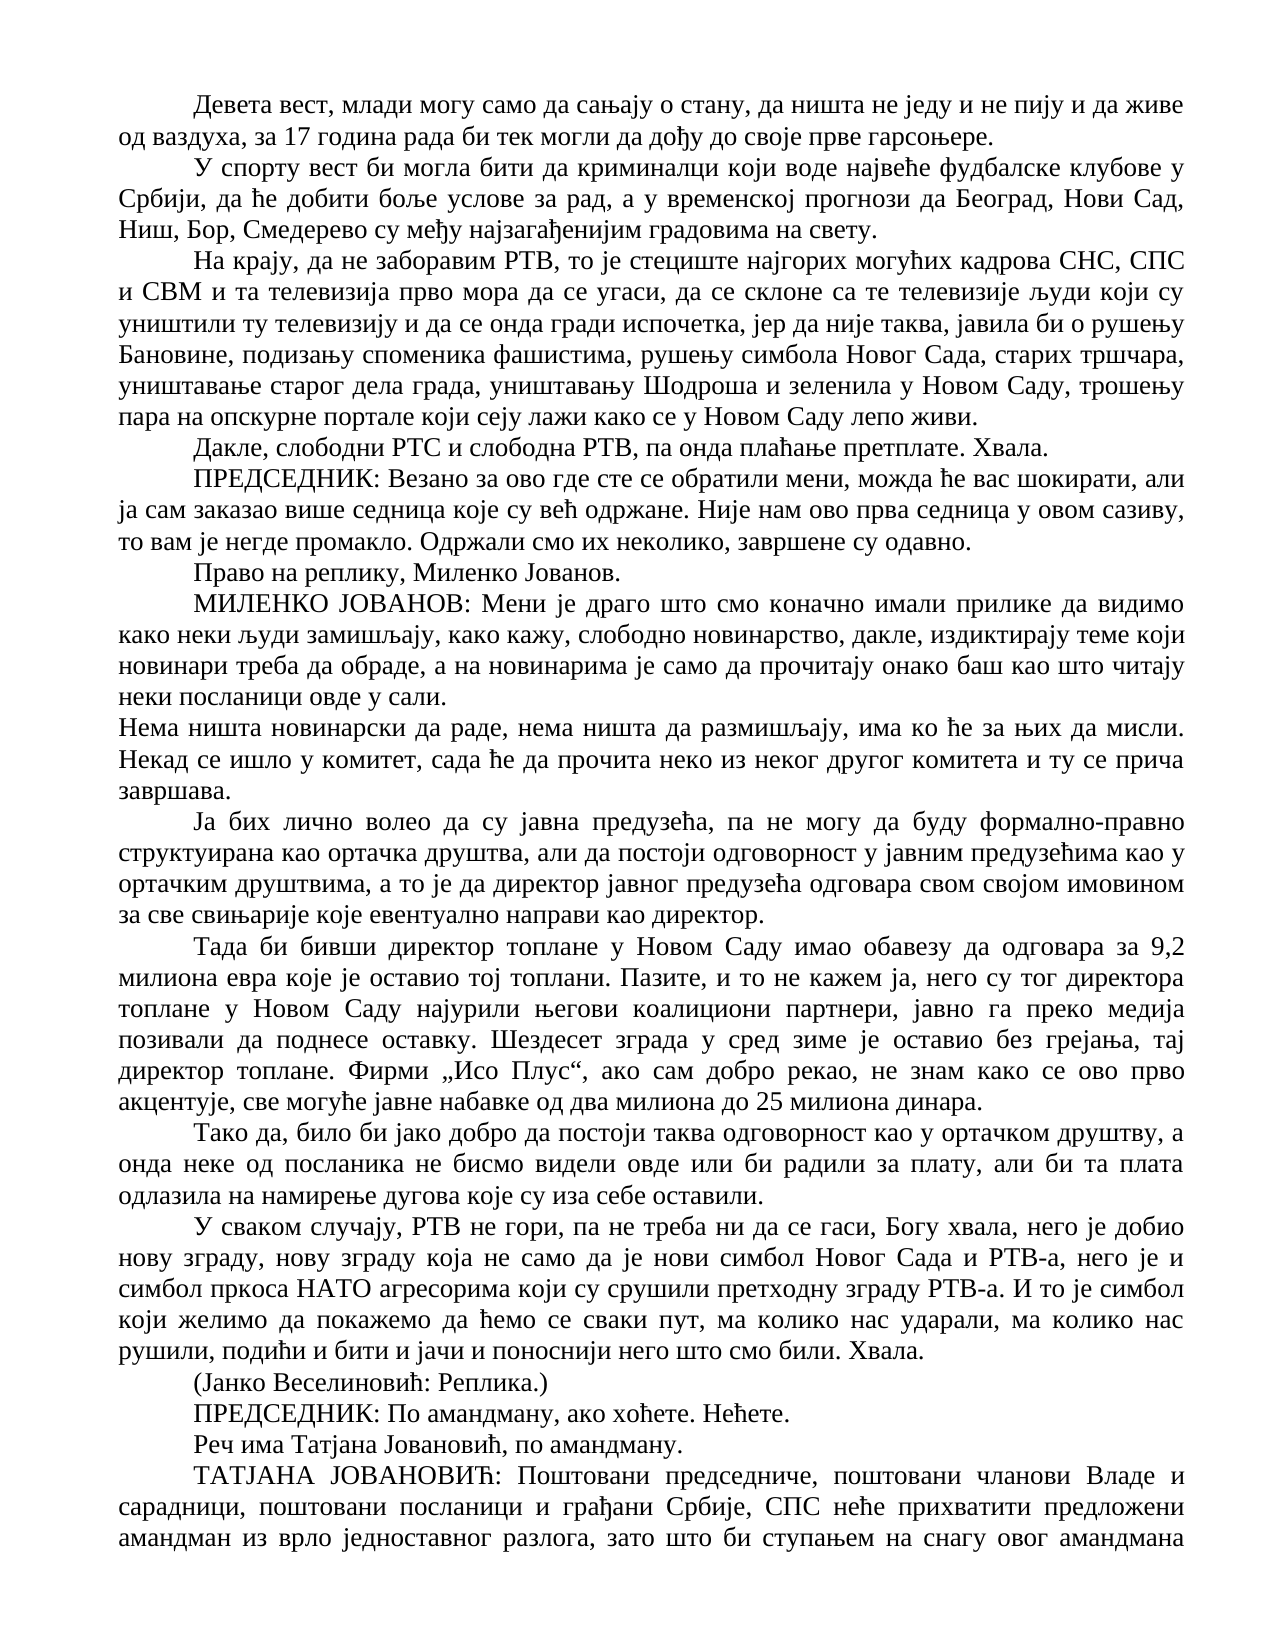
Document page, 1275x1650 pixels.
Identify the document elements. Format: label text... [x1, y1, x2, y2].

text Реч има Татјана Јовановић, по амандману. [118, 1428, 1186, 1459]
text Тада би бивши директор топлане у Новом Саду имао обавезу да одговара за 9,2 милиона евра које је оставио тој топлани. Пазите, и то не кажем ја, него су тог директора топлане у Новом Саду најурили његови коалициони партнери, јавно га преко медија позивали да поднесе оставку. Шездесет зграда у сред зиме је оставио без грејања, тај директор топлане. Фирми „Исо Плус“, ако сам добро рекао, не знам како се ово прво акцентује, све могуће јавне набавке од два милиона до 25 милиона динара. [118, 929, 1186, 1116]
text Нема ништа новинарски да раде, нема ништа да размишљају, има ко ће за њих да мисли. Некад се ишло у комитет, сада ће да прочита неко из неког другог комитета и ту се прича завршава. [118, 712, 1186, 805]
text Право на реплику, Миленко Јованов. [118, 556, 1186, 587]
text МИЛЕНКО ЈОВАНОВ: Мени је драго што смо коначно имали прилике да видимо како неки људи замишљају, како кажу, слободно новинарство, дакле, издиктирају теме који новинари треба да обраде, а на новинарима је само да прочитају онако баш као што читају неки посланици овде у сали. [118, 587, 1186, 712]
text На крају, да не заборавим РТВ, то је стециште најгорих могућих кадрова СНС, СПС и СВМ и та телевизија прво мора да се угаси, да се склоне са те телевизије људи који су уништили ту телевизију и да се онда гради испочетка, јер да није таква, јавила би о рушењу Бановине, подизању споменика фашистима, рушењу симбола Новог Сада, старих тршчара, уништавање старог дела града, уништавању Шодроша и зеленила у Новом Саду, трошењу пара на опскурне портале који сеју лажи како се у Новом Саду лепо живи. [118, 244, 1186, 431]
text Девета вест, млади могу само да сањају о стану, да ништа не једу и не пију и да живе од ваздуха, за 17 година рада би тек могли да дођу до своје прве гарсоњере. [118, 89, 1186, 151]
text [118, 1459, 1186, 1552]
text ПРЕДСЕДНИК: По амандману, ако хоћете. Нећете. [118, 1397, 1186, 1428]
text (Јанко Веселиновић: Реплика.) [118, 1366, 1186, 1397]
text У спорту вест би могла бити да криминалци који воде највеће фудбалске клубове у Србији, да ће добити боље услове за рад, а у временској прогнози да Београд, Нови Сад, Ниш, Бор, Смедерево су међу најзагађенијим градовима на свету. [118, 151, 1186, 244]
text Тако да, било би јако добро да постоји таква одговорност као у ортачком друштву, а онда неке од посланика не бисмо видели овде или би радили за плату, али би та плата одлазила на намирење дугова које су иза себе оставили. [118, 1116, 1186, 1210]
text У сваком случају, РТВ не гори, па не треба ни да се гаси, Богу хвала, него је добио нову зграду, нову зграду која не само да је нови симбол Новог Сада и РТВ-а, него је и симбол пркоса НАТО агресорима који су срушили претходну зграду РТВ-а. И то је симбол који желимо да покажемо да ћемо се сваки пут, ма колико нас ударали, ма колико нас рушили, подићи и бити и јачи и поноснији него што смо били. Хвала. [118, 1210, 1186, 1366]
text ПРЕДСЕДНИК: Везано за ово где сте се обратили мени, можда ће вас шокирати, али ја сам заказао више седница које су већ одржане. Није нам ово прва седница у овом сазиву, то вам је негде промакло. Одржали смо их неколико, завршене су одавно. [118, 462, 1186, 556]
text Ја бих лично волео да су јавна предузећа, па не могу да буду формално-правно структуирана као ортачка друштва, али да постоји одговорност у јавним предузећима као у ортачким друштвима, а то је да директор јавног предузећа одговара свом својом имовином за све свињарије које евентуално направи као директор. [118, 805, 1186, 929]
text Дакле, слободни РТС и слободна РТВ, па онда плаћање претплате. Хвала. [118, 431, 1186, 462]
